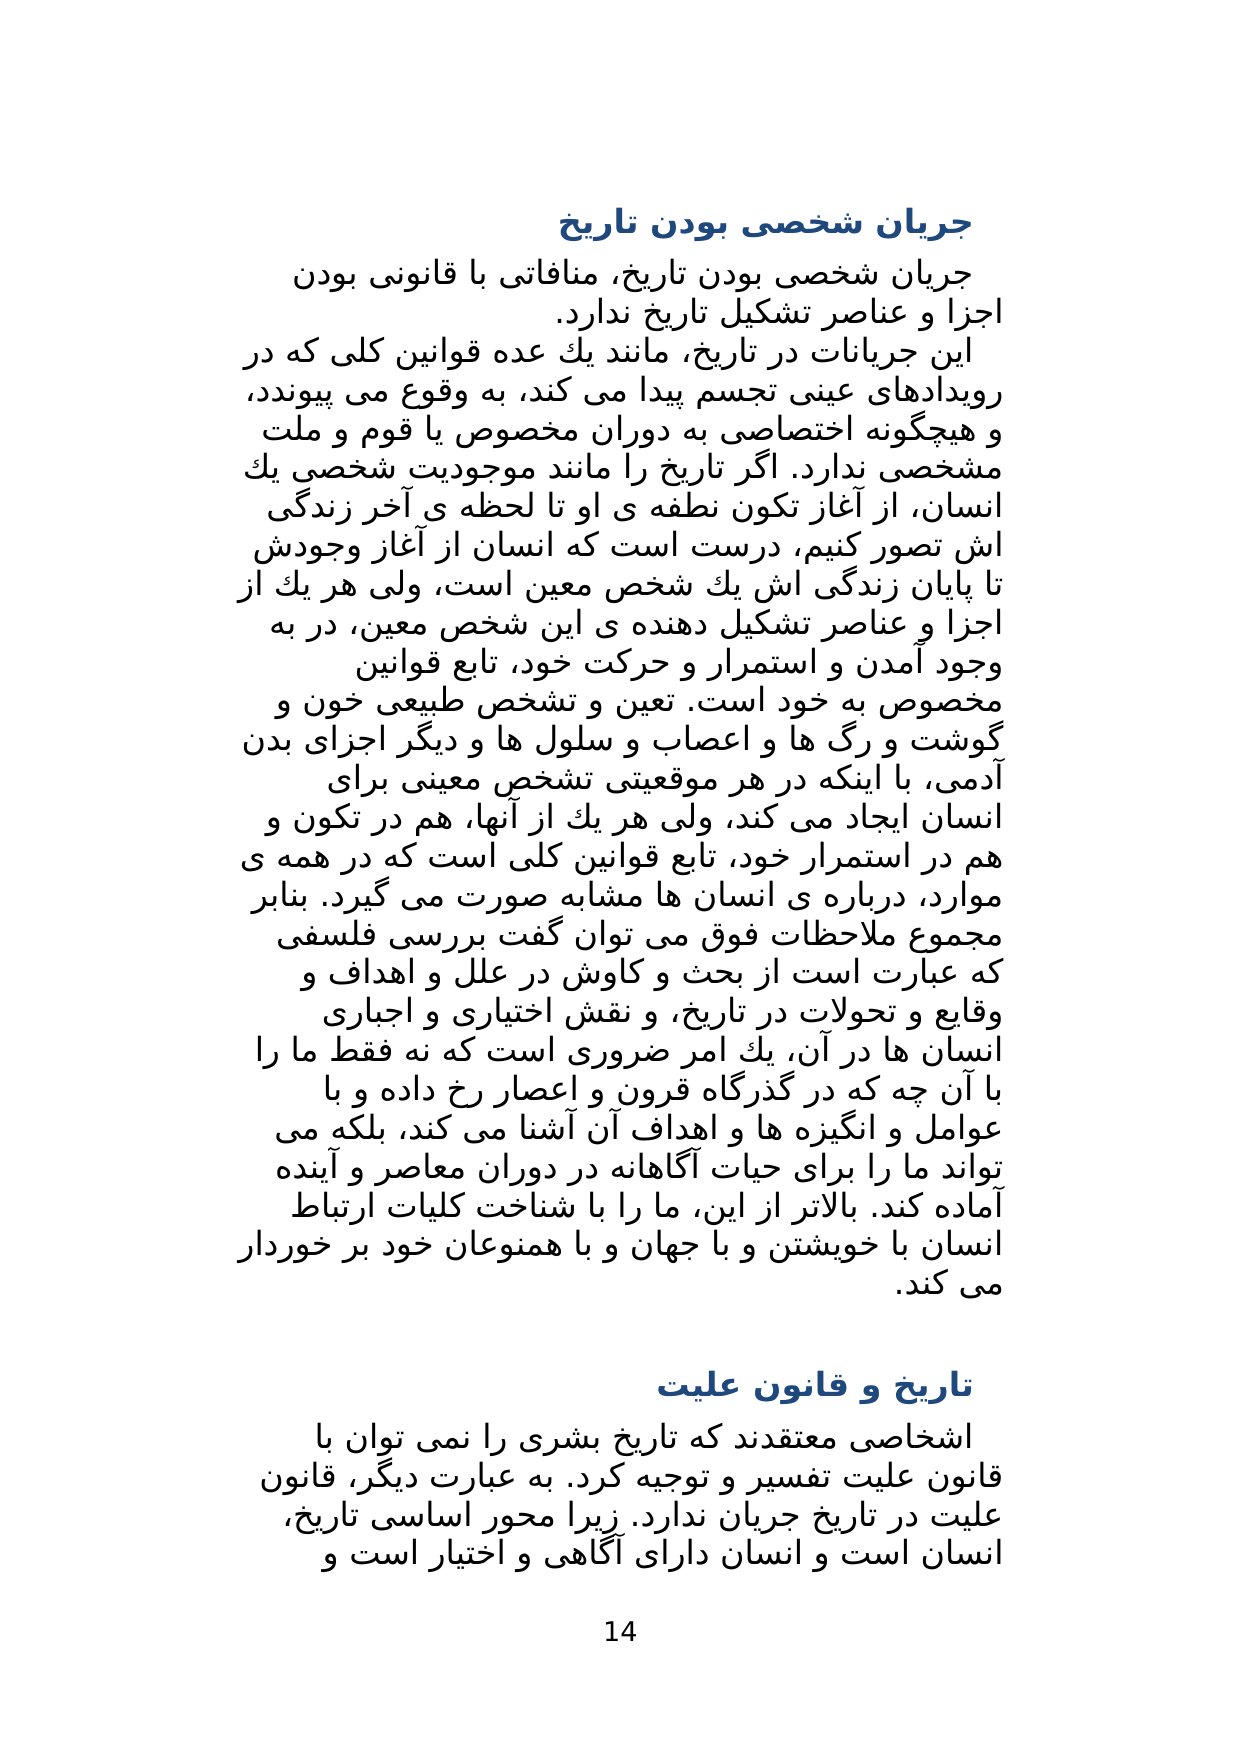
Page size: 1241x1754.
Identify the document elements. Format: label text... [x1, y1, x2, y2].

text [236, 1417, 1004, 1573]
subtitle تاريخ و قانون عليت [236, 1366, 1004, 1405]
subtitle جريان شخصى بودن تاريخ [236, 202, 1004, 241]
text جريان شخصى بودن تاريخ، منافاتى با قانونى بودن اجزا و عناصر تشكيل تاريخ ندارد. [236, 253, 1004, 331]
text اين جريانات در تاريخ، مانند يك عده قوانين كلى كه در رويدادهاى عينى تجسم پيدا مى كند، به وقوع مى پيوندد، و هيچگونه اختصاصى به دوران مخصوص يا قوم و ملت مشخصى ندارد. اگر تاريخ را مانند موجوديت شخصى يك انسان، از آغاز تكون نطفه ى او تا لحظه ى آخر زندگى اش تصور كنيم، درست است كه انسان از آغاز وجودش تا پايان زندگى اش يك شخص معين است، ولى هر يك از اجزا و عناصر تشكيل دهنده ى اين شخص معين، در به وجود آمدن و استمرار و حركت خود، تابع قوانين مخصوص به خود است. تعين و تشخص طبيعى خون و گوشت و رگ ها و اعصاب و سلول ها و ديگر اجزاى بدن آدمى، با اينكه در هر موقعيتى تشخص معينى براى انسان ايجاد مى كند، ولى هر يك از آنها، هم در تكون و هم در استمرار خود، تابع قوانين كلى است كه در همه ى موارد، درباره ى انسان ها مشابه صورت مى گيرد. بنابر مجموع ملاحظات فوق مى توان گفت بررسى فلسفى كه عبارت است از بحث و كاوش در علل و اهداف و وقايع و تحولات در تاريخ، و نقش اختيارى و اجبارى انسان ها در آن، يك امر ضرورى است كه نه فقط ما را با آن چه كه در گذرگاه قرون و اعصار رخ داده و با عوامل و انگيزه ها و اهداف آن آشنا مى كند، بلكه مى تواند ما را براى حيات آگاهانه در دوران معاصر و آينده آماده كند. بالاتر از اين، ما را با شناخت كليات ارتباط انسان با خويشتن و با جهان و با همنوعان خود بر خوردار مى كند. [236, 331, 1004, 1303]
